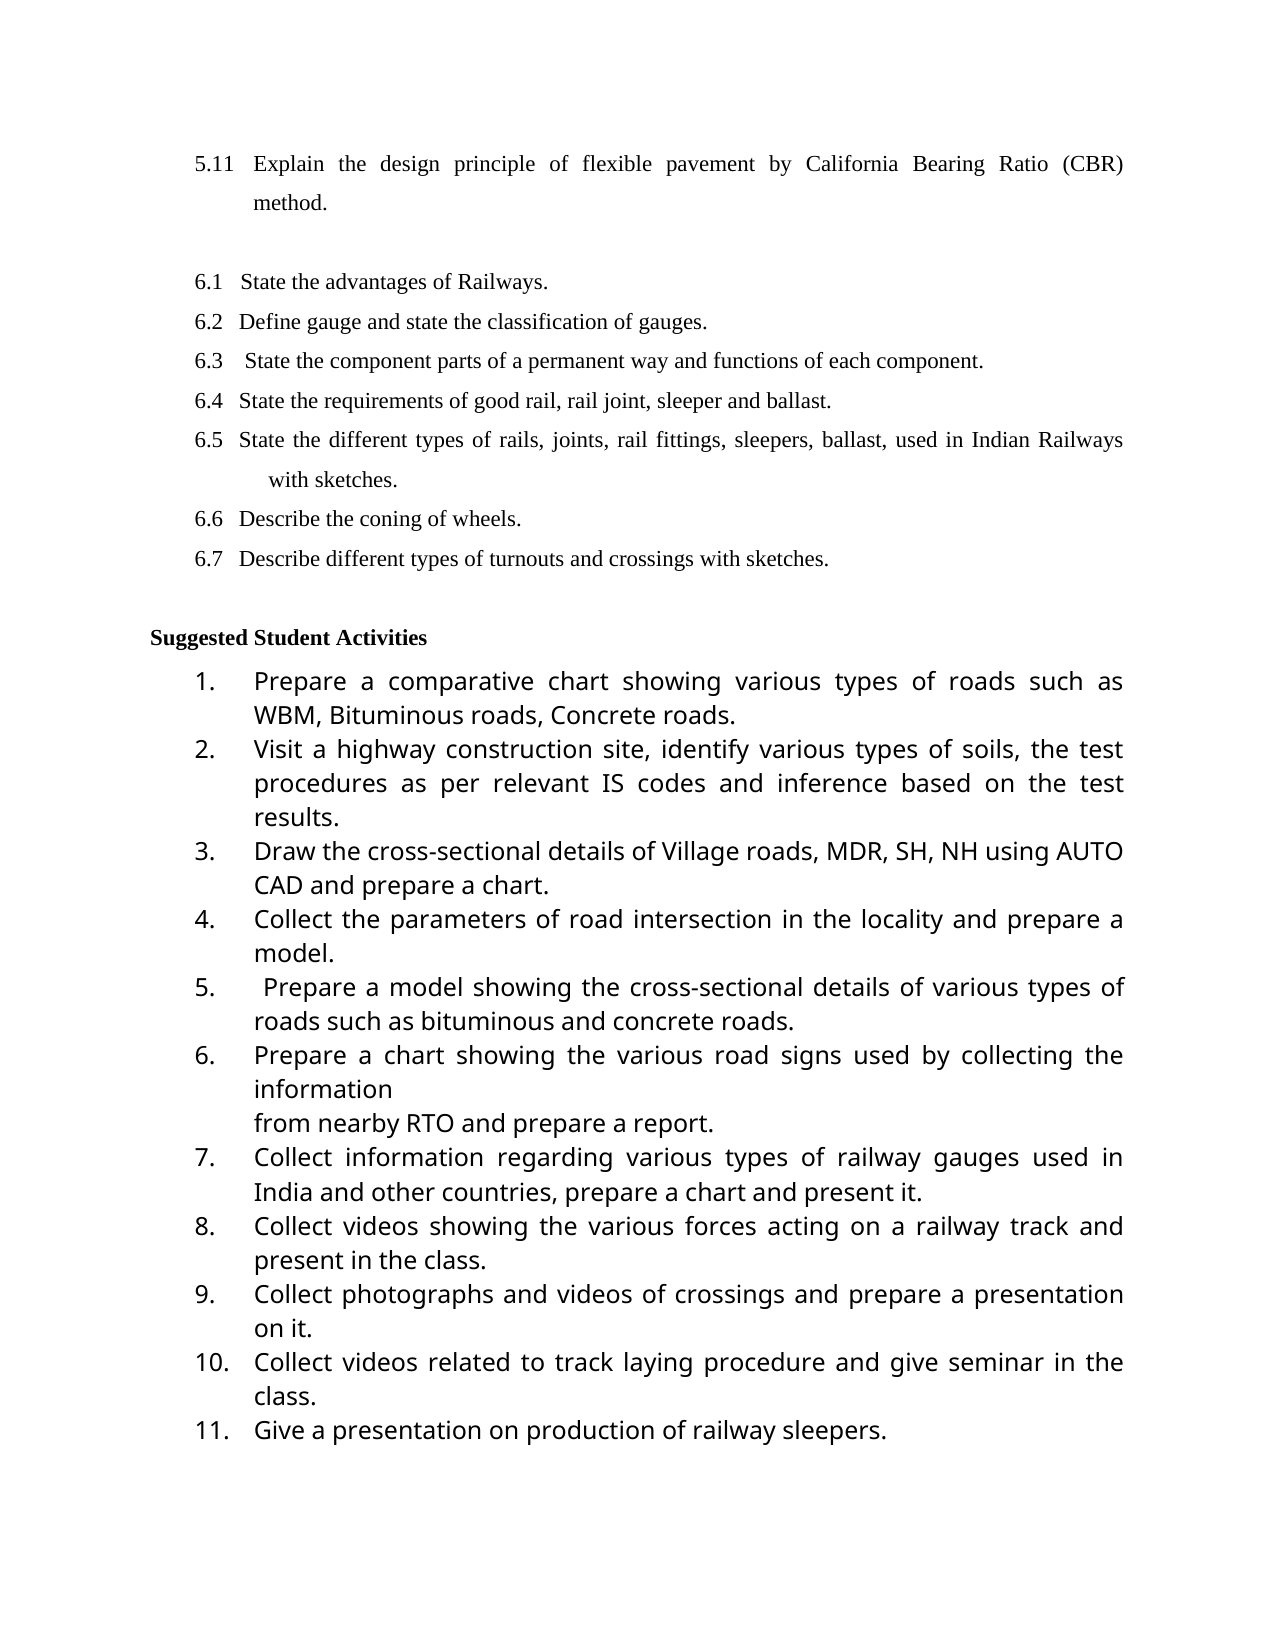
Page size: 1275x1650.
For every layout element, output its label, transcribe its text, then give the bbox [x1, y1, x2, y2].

text 6.1 State the advantages of Railways. [194, 268, 1125, 295]
list Describe the coning of wheels. [194, 505, 1125, 532]
list Describe different types of turnouts and crossings with sketches. [194, 545, 1125, 571]
list Give a presentation on production of railway sleepers. [194, 1413, 1125, 1447]
list Define gauge and state the classification of gauges. [194, 308, 1125, 334]
list Collect the parameters of road intersection in the locality and prepare a model. [194, 902, 1125, 970]
list Visit a highway construction site, identify various types of soils, the test procedures as per relevant IS codes and inference based on the test results. [194, 731, 1125, 833]
list Collect information regarding various types of railway gauges used in India and other countries, prepare a chart and present it. [194, 1140, 1125, 1208]
list Draw the cross-sectional details of Village roads, MDR, SH, NH using AUTO CAD and prepare a chart. [194, 833, 1125, 902]
list Collect photographs and videos of crossings and prepare a presentation on it. [194, 1276, 1125, 1344]
list Collect videos showing the various forces acting on a railway track and present in the class. [194, 1208, 1125, 1276]
list State the component parts of a permanent way and functions of each component. [194, 347, 1125, 374]
list Explain the design principle of flexible pavement by California Bearing Ratio (CBR) method. [194, 150, 1125, 216]
list Prepare a chart showing the various road signs used by collecting the information from nearby RTO and prepare a report. [194, 1038, 1125, 1140]
list Prepare a model showing the cross-sectional details of various types of roads such as bituminous and concrete roads. [194, 970, 1125, 1038]
list Prepare a comparative chart showing various types of roads such as WBM, Bituminous roads, Concrete roads. [194, 663, 1125, 731]
list State the different types of rails, joints, rail fittings, sleepers, ballast, used in Indian Railways with sketches. [194, 426, 1125, 492]
text Suggested Student Activities [150, 624, 1125, 650]
list State the requirements of good rail, rail joint, sleeper and ballast. [194, 387, 1125, 413]
list Collect videos related to track laying procedure and give seminar in the class. [194, 1344, 1125, 1413]
